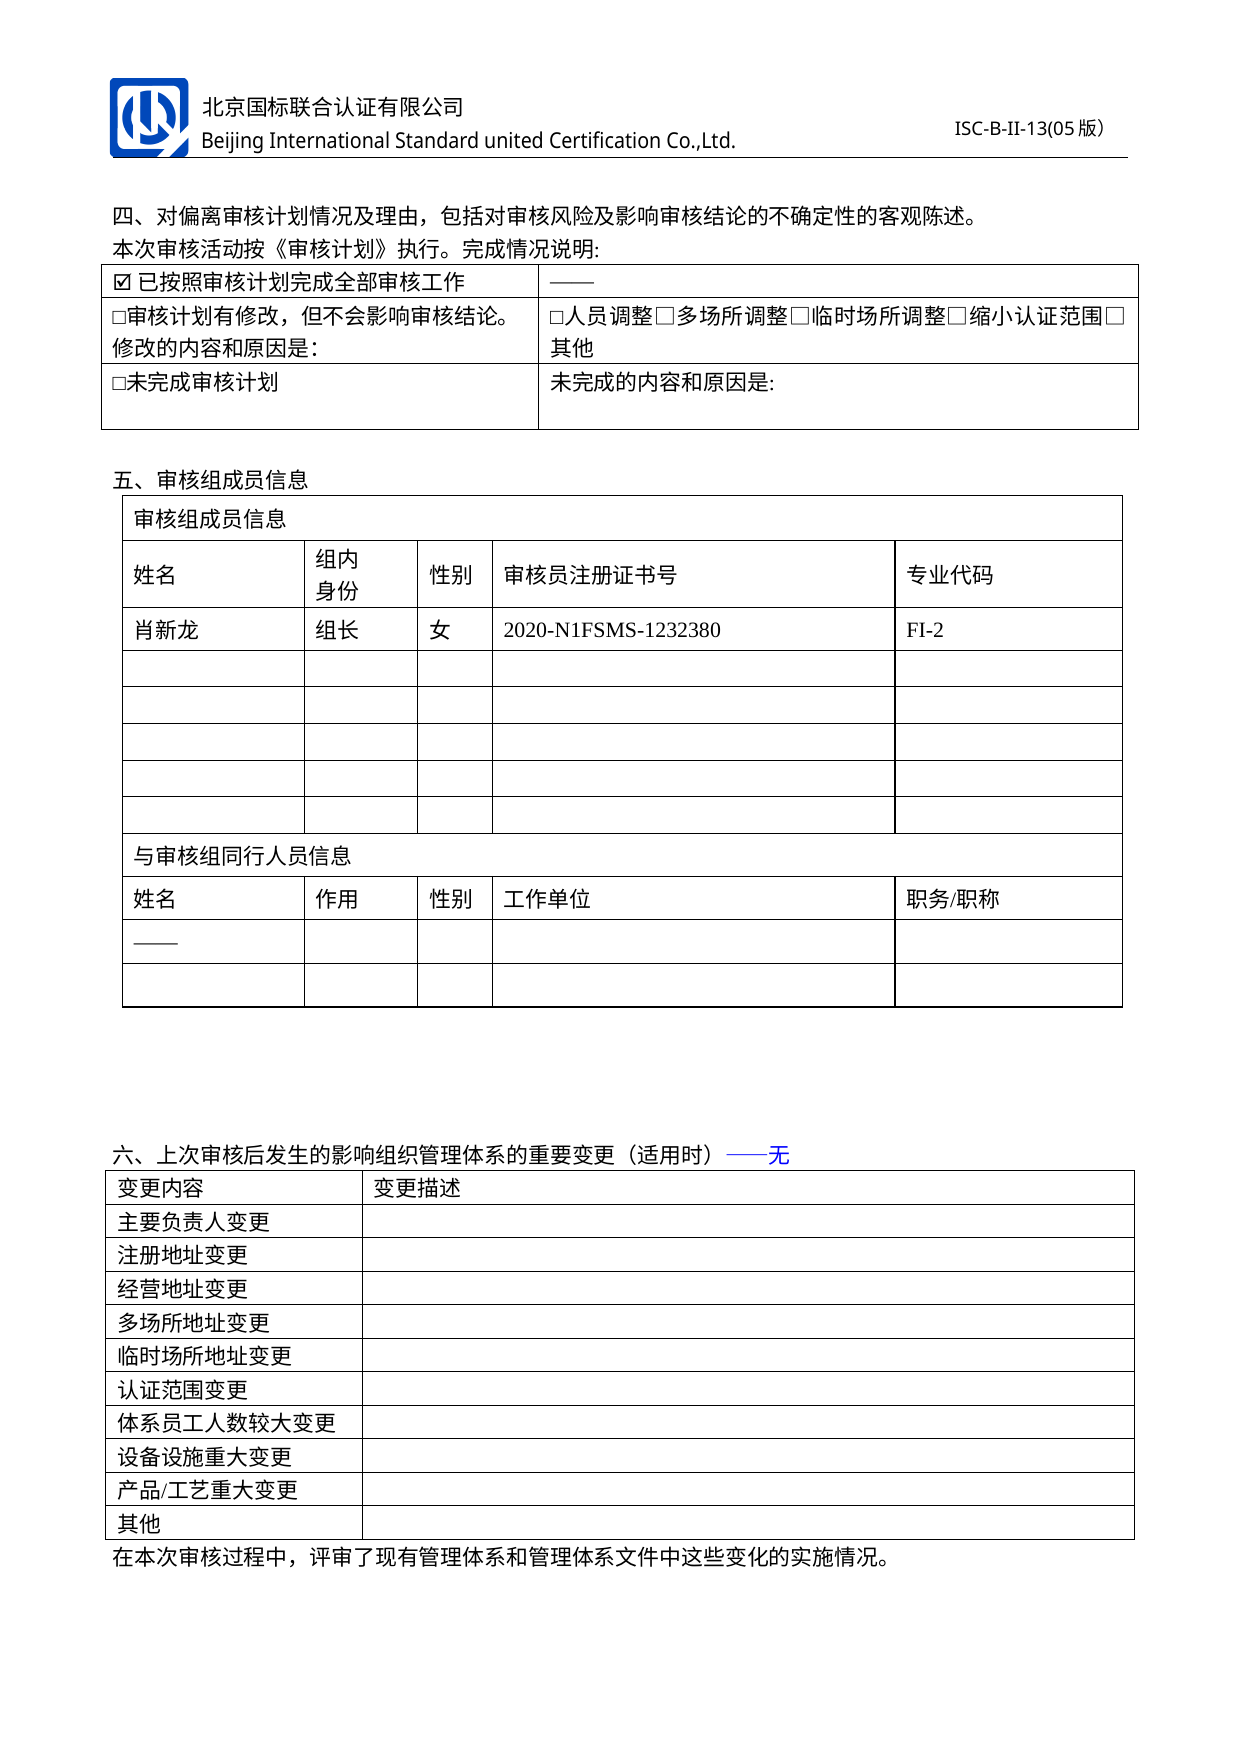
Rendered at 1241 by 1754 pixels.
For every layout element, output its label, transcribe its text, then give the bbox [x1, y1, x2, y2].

table_cell □审核计划有修改，但不会影响审核结论。 修改的内容和原因是： [102, 298, 538, 363]
table_cell 注册地址变更 [106, 1238, 362, 1271]
table_cell [418, 687, 492, 723]
table_cell 审核员注册证书号 [493, 541, 894, 607]
table_cell [363, 1238, 1134, 1271]
table_cell 专业代码 [896, 541, 1122, 607]
text 六、上次审核后发生的影响组织管理体系的重要变更（适用时）——无 [112, 1137, 1128, 1170]
table_cell [123, 761, 304, 796]
table_cell 经营地址变更 [106, 1272, 362, 1304]
table_header 变更内容 [106, 1171, 362, 1203]
table_cell [493, 687, 894, 723]
table_cell [363, 1372, 1134, 1405]
table_cell 主要负责人变更 [106, 1205, 362, 1237]
picture [109, 78, 189, 158]
table_cell 其他 [106, 1506, 362, 1539]
table_cell 产品/工艺重大变更 [106, 1473, 362, 1505]
table_cell □人员调整□多场所调整□临时场所调整□缩小认证范围□其他 [539, 298, 1138, 363]
table_cell [896, 724, 1122, 760]
table_cell 多场所地址变更 [106, 1305, 362, 1338]
table_cell 体系员工人数较大变更 [106, 1406, 362, 1438]
table_cell [418, 920, 492, 963]
table_cell 女 [418, 608, 492, 650]
table_cell [363, 1305, 1134, 1338]
table_cell [418, 964, 492, 1006]
table_cell [123, 651, 304, 686]
table_cell 组内 身份 [305, 541, 417, 607]
table_cell [123, 964, 304, 1006]
table_cell [363, 1205, 1134, 1237]
table_cell [418, 797, 492, 833]
table_cell 性别 [418, 877, 492, 919]
table_cell [418, 651, 492, 686]
table_cell [363, 1406, 1134, 1438]
table_cell [305, 964, 417, 1006]
table_cell [305, 687, 417, 723]
table_cell 肖新龙 [123, 608, 304, 650]
table_cell 性别 [418, 541, 492, 607]
table_cell [305, 797, 417, 833]
table_cell □未完成审核计划 [102, 364, 538, 429]
table_cell [418, 724, 492, 760]
table_cell [123, 797, 304, 833]
table_cell [305, 651, 417, 686]
table_cell [896, 797, 1122, 833]
table_cell [363, 1439, 1134, 1472]
table_cell 2020-N1FSMS-1232380 [493, 608, 894, 650]
table_header —— [539, 265, 1138, 297]
table_cell [363, 1473, 1134, 1505]
table_cell [493, 964, 894, 1006]
table_cell [493, 761, 894, 796]
table_cell [896, 964, 1122, 1006]
table_cell [363, 1272, 1134, 1304]
table_cell [896, 651, 1122, 686]
table_cell 临时场所地址变更 [106, 1339, 362, 1371]
table_cell 认证范围变更 [106, 1372, 362, 1405]
table_cell [896, 761, 1122, 796]
table_cell 职务/职称 [896, 877, 1122, 919]
table_cell 与审核组同行人员信息 [123, 834, 1122, 876]
table_cell [363, 1506, 1134, 1539]
table_cell [123, 724, 304, 760]
table_cell [493, 797, 894, 833]
table_cell 组长 [305, 608, 417, 650]
table_cell [896, 687, 1122, 723]
table_cell [363, 1339, 1134, 1371]
table_header 已按照审核计划完成全部审核工作 [102, 265, 538, 297]
table_cell 姓名 [123, 877, 304, 919]
table_cell [493, 651, 894, 686]
table_cell —— [123, 920, 304, 963]
table_cell 作用 [305, 877, 417, 919]
table_cell [896, 920, 1122, 963]
table_cell FI-2 [896, 608, 1122, 650]
text 在本次审核过程中，评审了现有管理体系和管理体系文件中这些变化的实施情况。 [112, 1540, 1128, 1572]
text 五、审核组成员信息 [112, 463, 1128, 495]
table_header 审核组成员信息 [123, 496, 1122, 540]
table_cell [305, 920, 417, 963]
table_header 变更描述 [363, 1171, 1134, 1203]
text 本次审核活动按《审核计划》执行。完成情况说明: [112, 231, 1128, 264]
table_cell 姓名 [123, 541, 304, 607]
table_cell [493, 724, 894, 760]
table_cell [123, 687, 304, 723]
table_cell [493, 920, 894, 963]
table_cell 工作单位 [493, 877, 894, 919]
table_cell 设备设施重大变更 [106, 1439, 362, 1472]
table_cell [418, 761, 492, 796]
table_cell 未完成的内容和原因是: [539, 364, 1138, 429]
table_cell [305, 724, 417, 760]
table_cell [305, 761, 417, 796]
text 四、对偏离审核计划情况及理由，包括对审核风险及影响审核结论的不确定性的客观陈述。 [112, 199, 1128, 231]
